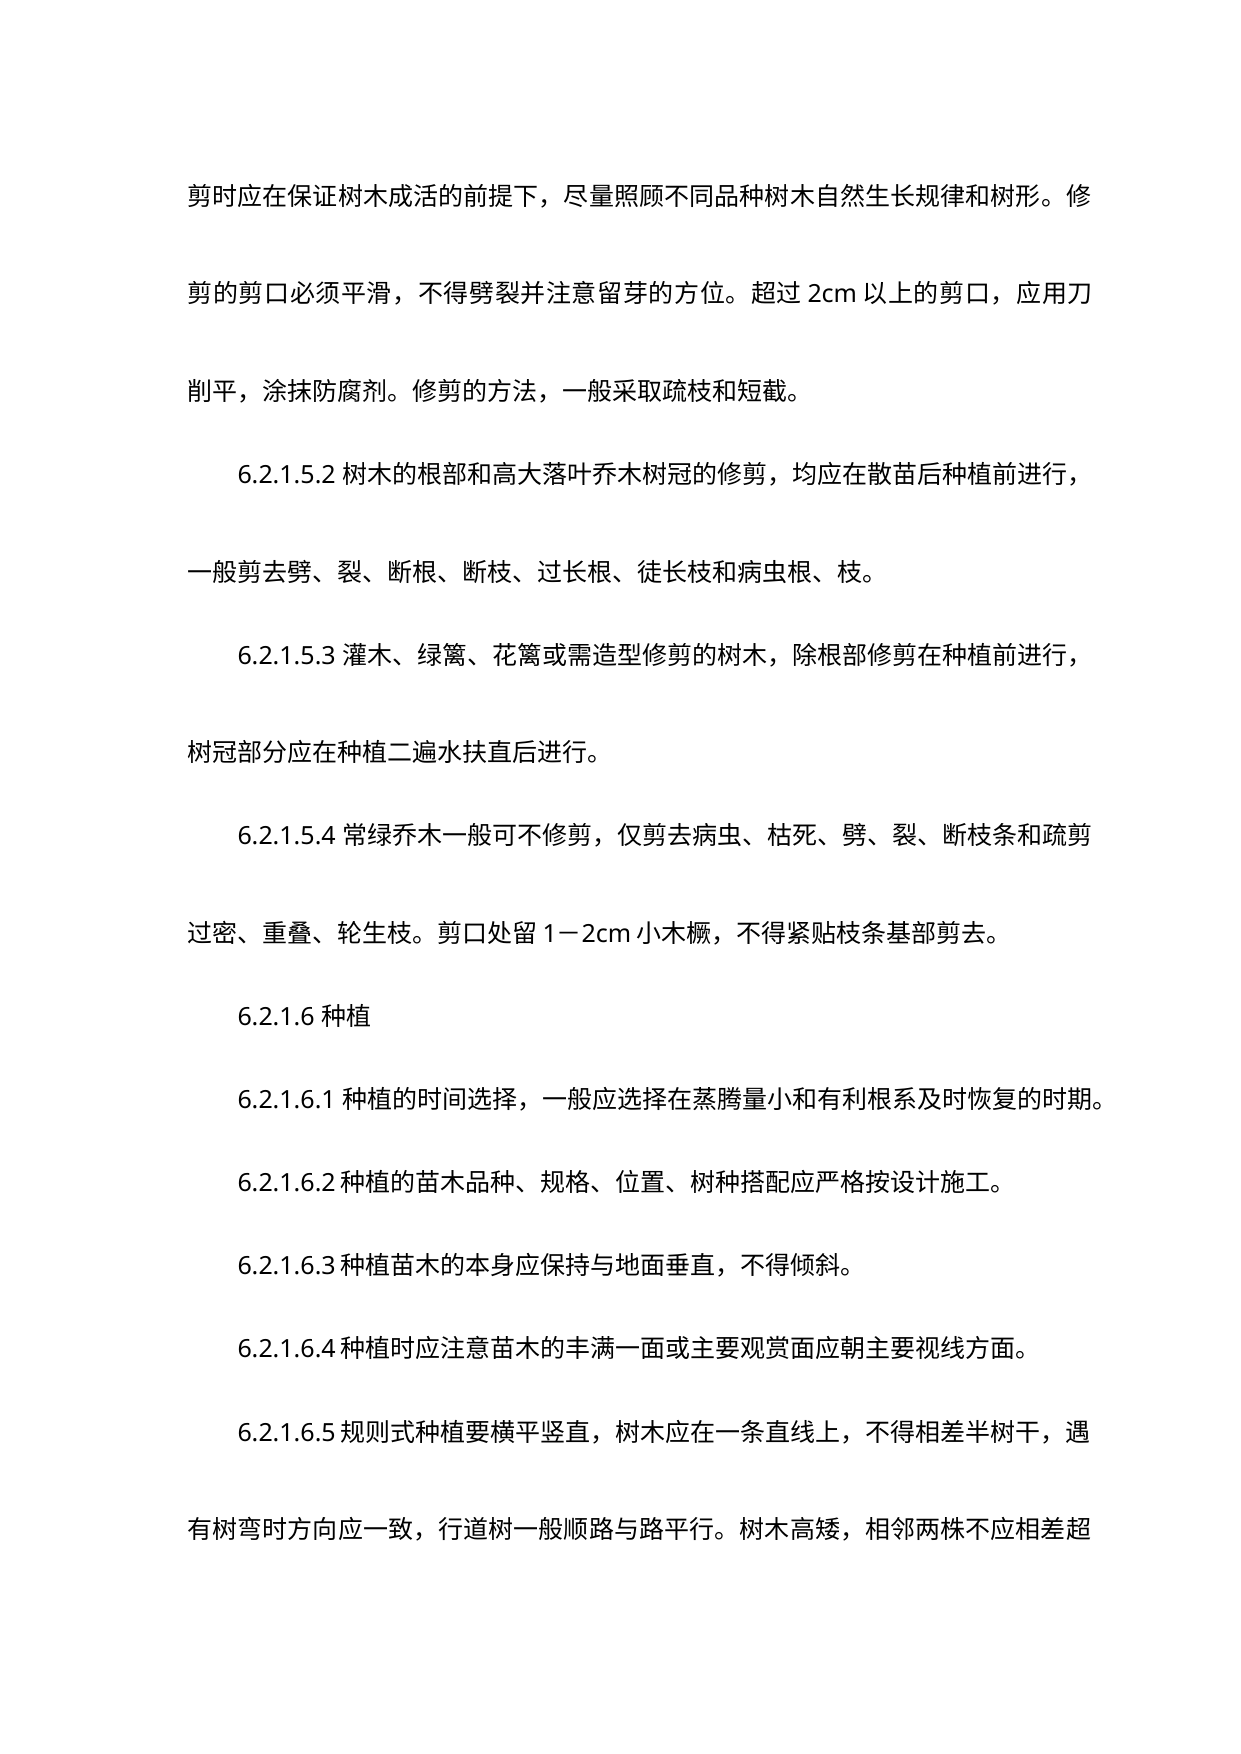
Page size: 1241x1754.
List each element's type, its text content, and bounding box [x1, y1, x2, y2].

text 6.2.1.6.1 种植的时间选择，一般应选择在蒸腾量小和有利根系及时恢复的时期。 [187, 1065, 1092, 1130]
text 6.2.1.6 种植 [187, 982, 1092, 1047]
text 6.2.1.5.2 树木的根部和高大落叶乔木树冠的修剪，均应在散苗后种植前进行，一般剪去劈、裂、断根、断枝、过长根、徒长枝和病虫根、枝。 [187, 440, 1092, 603]
text 6.2.1.5.3 灌木、绿篱、花篱或需造型修剪的树木，除根部修剪在种植前进行，树冠部分应在种植二遍水扶直后进行。 [187, 621, 1092, 783]
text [187, 1398, 1092, 1560]
text 6.2.1.6.4种植时应注意苗木的丰满一面或主要观赏面应朝主要视线方面。 [187, 1314, 1092, 1379]
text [187, 162, 1092, 422]
text 6.2.1.6.3种植苗木的本身应保持与地面垂直，不得倾斜。 [187, 1231, 1092, 1296]
text 6.2.1.5.4 常绿乔木一般可不修剪，仅剪去病虫、枯死、劈、裂、断枝条和疏剪过密、重叠、轮生枝。剪口处留1－2cm小木橛，不得紧贴枝条基部剪去。 [187, 801, 1092, 964]
text 6.2.1.6.2种植的苗木品种、规格、位置、树种搭配应严格按设计施工。 [187, 1148, 1092, 1213]
